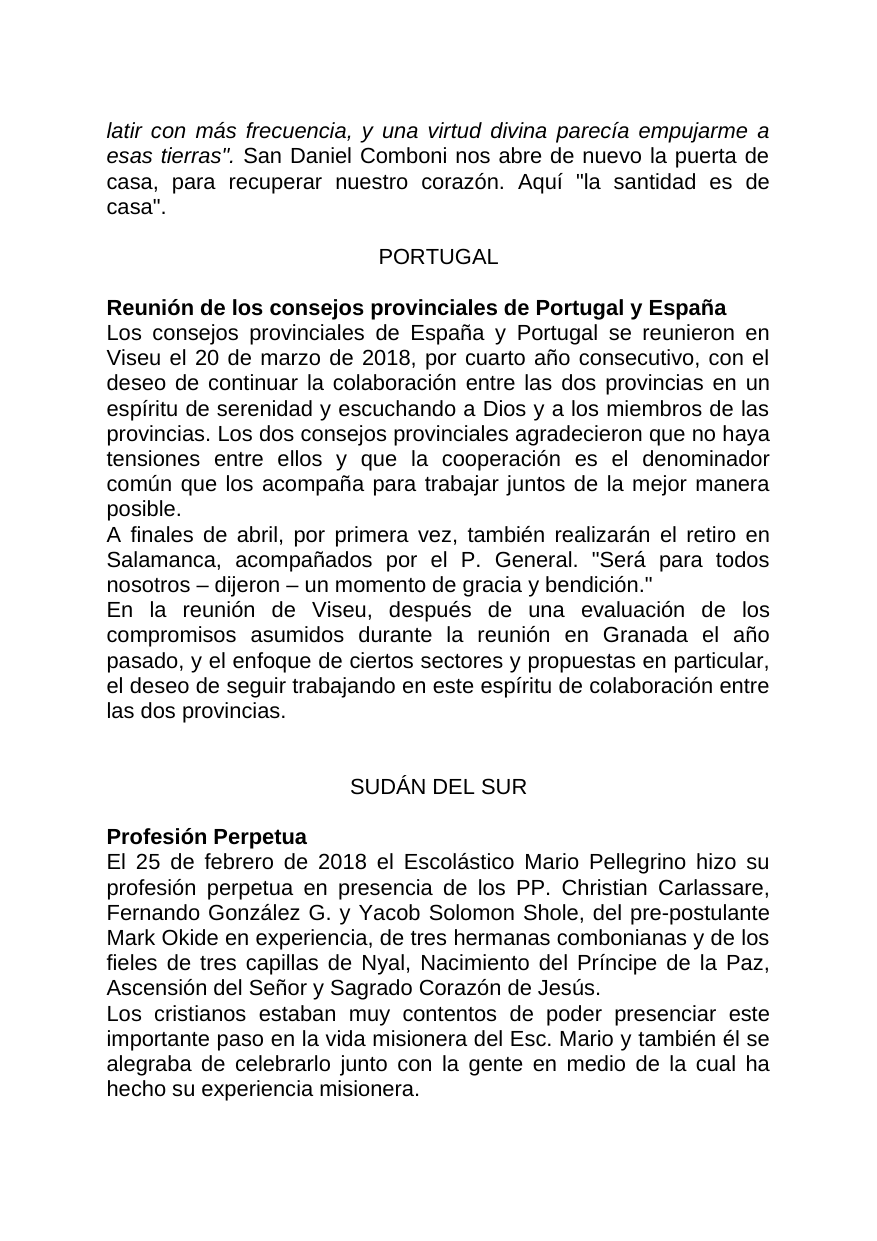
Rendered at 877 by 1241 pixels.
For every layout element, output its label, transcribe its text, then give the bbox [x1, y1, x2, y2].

text Los cristianos estaban muy contentos de poder presenciar este importante paso en la vida misionera del Esc. Mario y también él se alegraba de celebrarlo junto con la gente en medio de la cual ha hecho su experiencia misionera. [106, 1000, 771, 1101]
text Reunión de los consejos provinciales de Portugal y España [106, 294, 771, 320]
text A finales de abril, por primera vez, también realizarán el retiro en Salamanca, acompañados por el P. General. "Será para todos nosotros – dijeron – un momento de gracia y bendición." [106, 521, 771, 597]
text En la reunión de Viseu, después de una evaluación de los compromisos asumidos durante la reunión en Granada el año pasado, y el enfoque de ciertos sectores y propuestas en particular, el deseo de seguir trabajando en este espíritu de colaboración entre las dos provincias. [106, 597, 771, 723]
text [106, 118, 771, 219]
text El 25 de febrero de 2018 el Escolástico Mario Pellegrino hizo su profesión perpetua en presencia de los PP. Christian Carlassare, Fernando González G. y Yacob Solomon Shole, del pre-postulante Mark Okide en experiencia, de tres hermanas combonianas y de los fieles de tres capillas de Nyal, Nacimiento del Príncipe de la Paz, Ascensión del Señor y Sagrado Corazón de Jesús. [106, 849, 771, 1000]
text Profesión Perpetua [106, 824, 771, 849]
text SUDÁN DEL SUR [106, 773, 771, 799]
text PORTUGAL [106, 244, 771, 269]
text Los consejos provinciales de España y Portugal se reunieron en Viseu el 20 de marzo de 2018, por cuarto año consecutivo, con el deseo de continuar la colaboración entre las dos provincias en un espíritu de serenidad y escuchando a Dios y a los miembros de las provincias. Los dos consejos provinciales agradecieron que no haya tensiones entre ellos y que la cooperación es el denominador común que los acompaña para trabajar juntos de la mejor manera posible. [106, 320, 771, 521]
